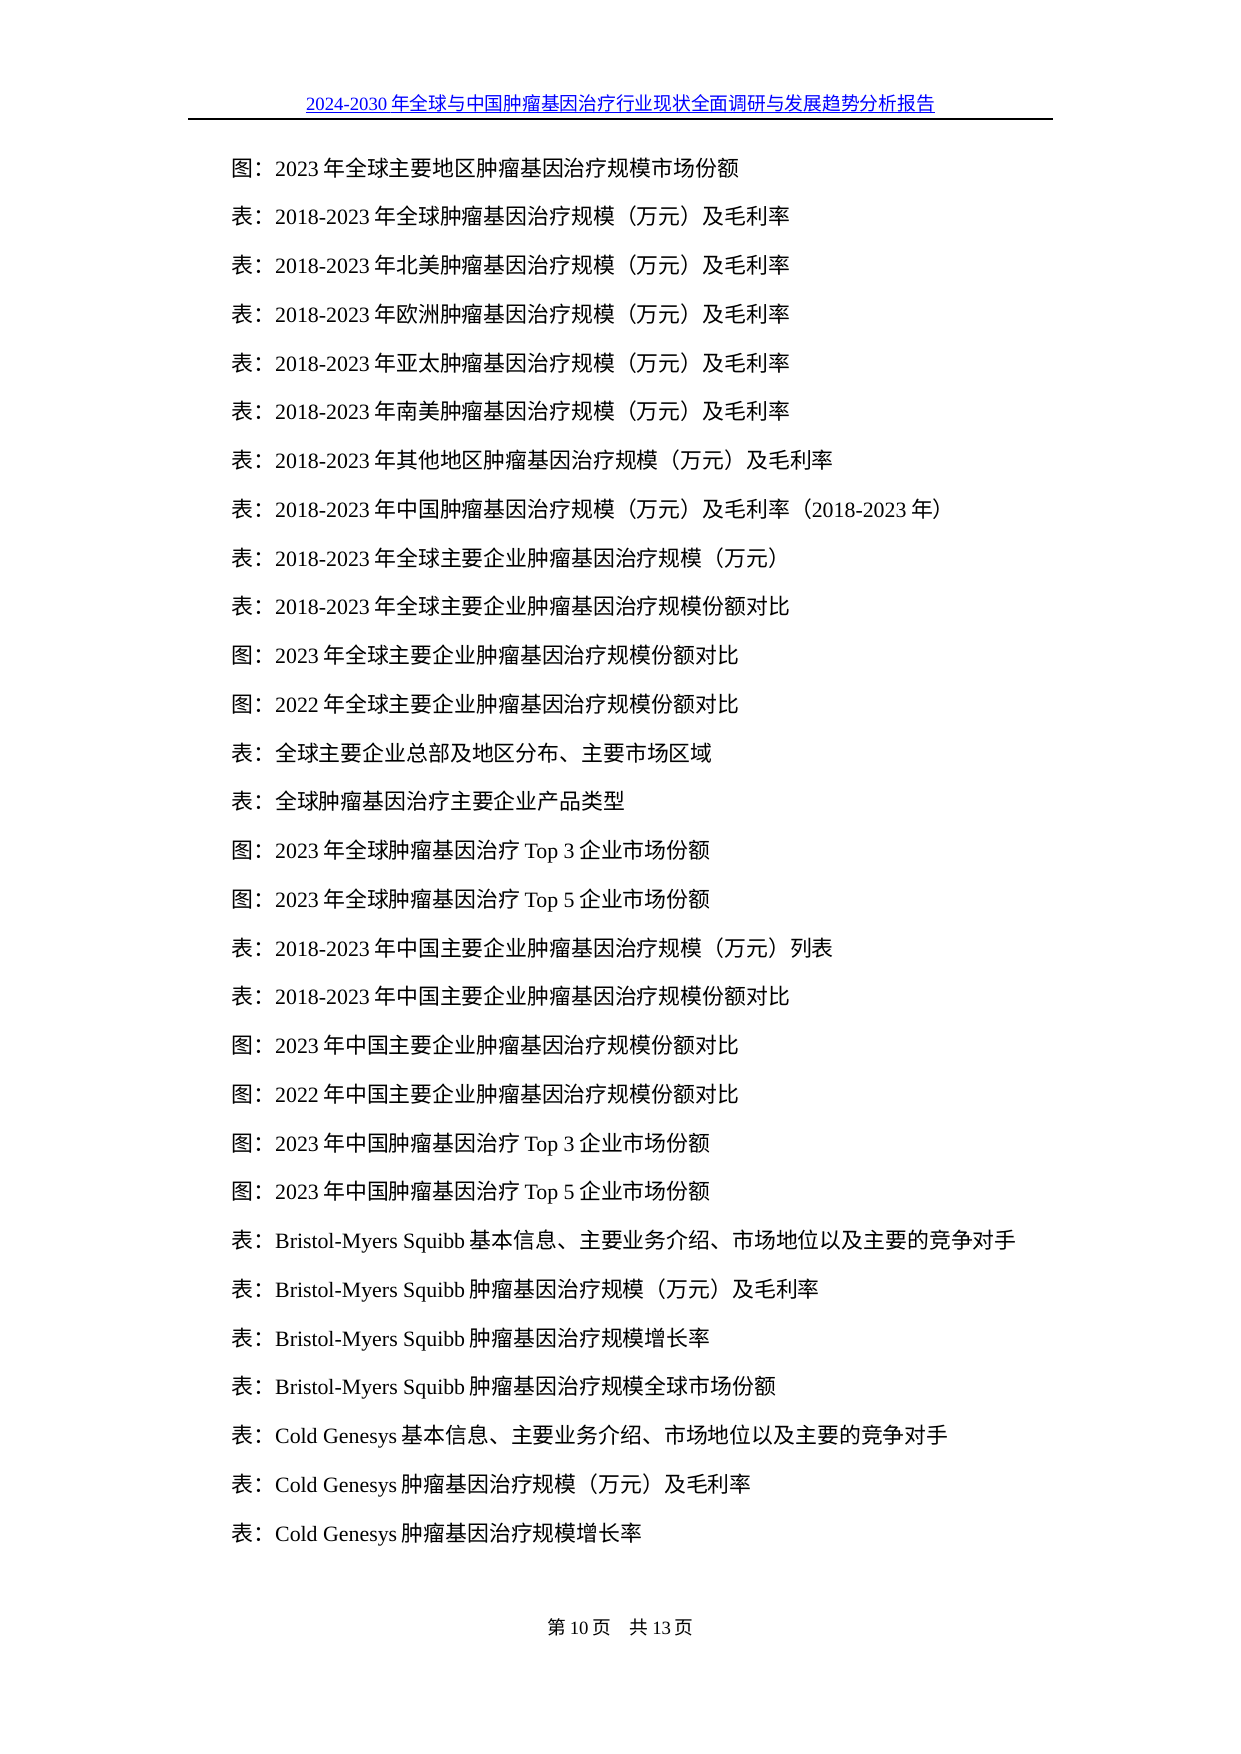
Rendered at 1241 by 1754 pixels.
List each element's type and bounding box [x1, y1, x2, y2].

text [187, 150, 1053, 1548]
